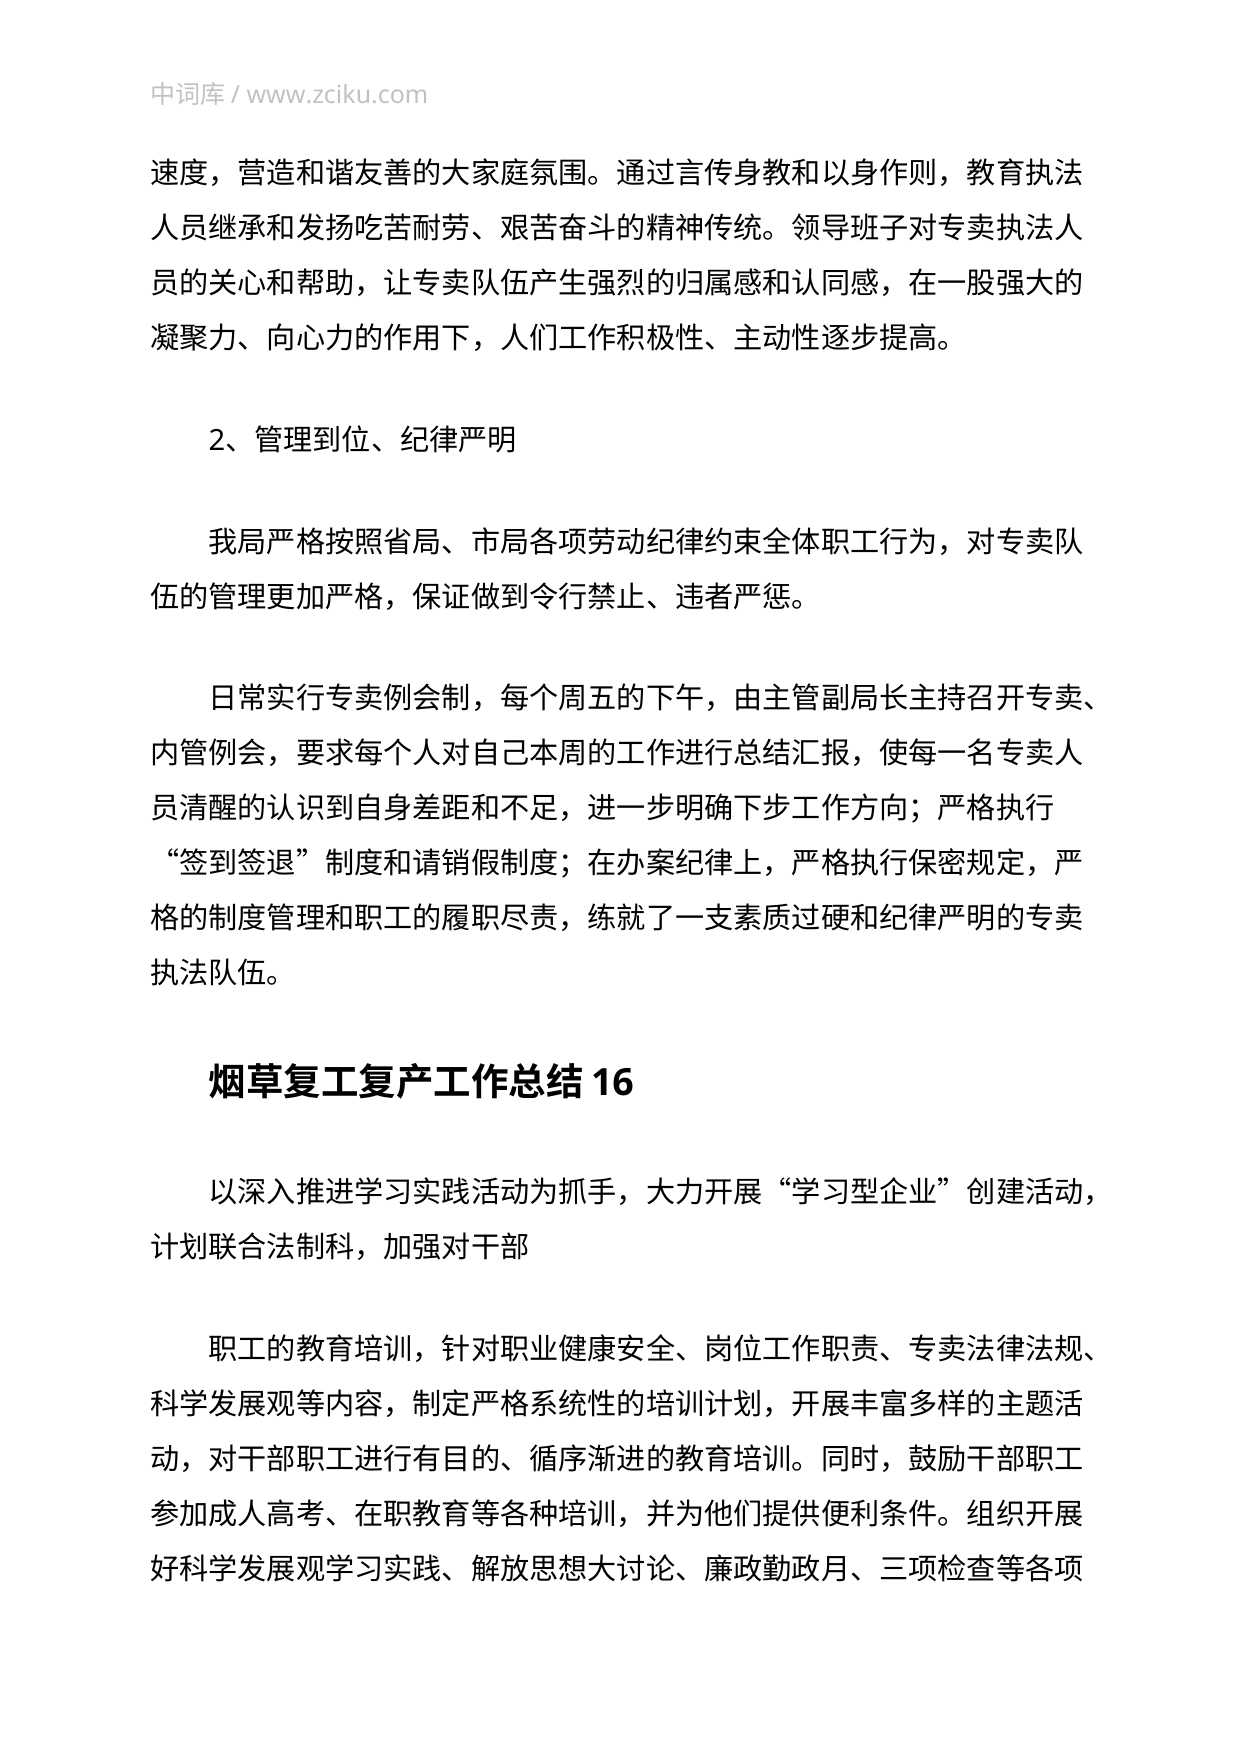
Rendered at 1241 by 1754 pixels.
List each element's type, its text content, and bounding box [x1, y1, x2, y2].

text 我局严格按照省局、市局各项劳动纪律约束全体职工行为，对专卖队伍的管理更加严格，保证做到令行禁止、违者严惩。 [150, 518, 1090, 616]
text 以深入推进学习实践活动为抓手，大力开展“学习型企业”创建活动，计划联合法制科，加强对干部 [150, 1169, 1090, 1266]
text 日常实行专卖例会制，每个周五的下午，由主管副局长主持召开专卖、内管例会，要求每个人对自己本周的工作进行总结汇报，使每一名专卖人员清醒的认识到自身差距和不足，进一步明确下步工作方向；严格执行“签到签退”制度和请销假制度；在办案纪律上，严格执行保密规定，严格的制度管理和职工的履职尽责，练就了一支素质过硬和纪律严明的专卖执法队伍。 [150, 675, 1090, 992]
text 烟草复工复产工作总结16 [150, 1051, 1090, 1106]
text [150, 1326, 1090, 1587]
text 2、管理到位、纪律严明 [150, 416, 1090, 459]
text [150, 150, 1090, 357]
